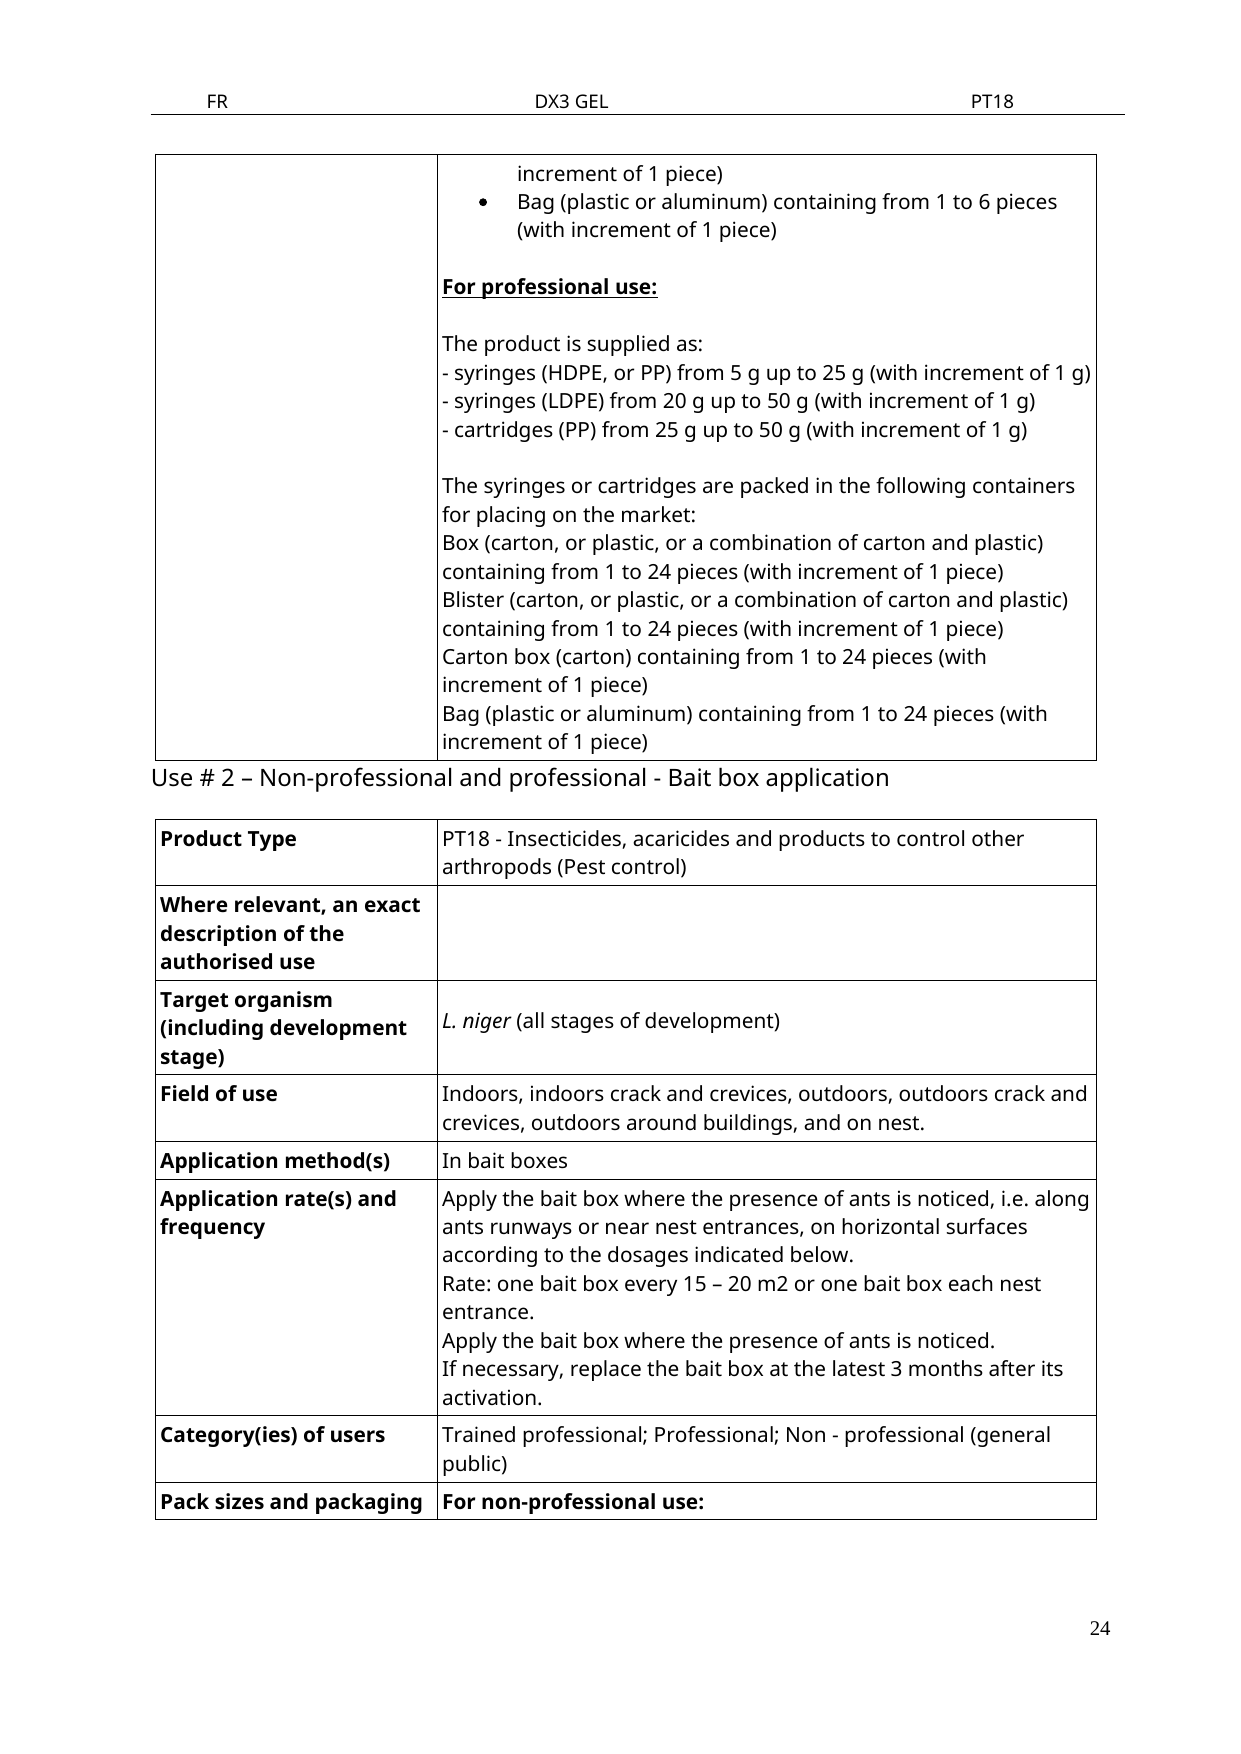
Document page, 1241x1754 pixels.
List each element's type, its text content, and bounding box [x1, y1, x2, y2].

table_cell Where relevant, an exact description of the authorised use [156, 886, 437, 980]
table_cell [156, 155, 437, 760]
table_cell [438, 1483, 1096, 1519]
table_cell Application rate(s) and frequency [156, 1180, 437, 1415]
table_cell Trained professional; Professional; Non - professional (general public) [438, 1416, 1096, 1482]
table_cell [438, 155, 1096, 760]
table_cell L. niger (all stages of development) [438, 981, 1096, 1074]
table_cell Category(ies) of users [156, 1416, 437, 1482]
table_cell Target organism (including development stage) [156, 981, 437, 1074]
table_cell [156, 1483, 437, 1519]
table_cell Indoors, indoors crack and crevices, outdoors, outdoors crack and crevices, outdoors around buildings, and on nest. [438, 1075, 1096, 1141]
table_header PT18 - Insecticides, acaricides and products to control other arthropods (Pest control) [438, 820, 1096, 885]
table_cell Application method(s) [156, 1142, 437, 1178]
table_cell Field of use [156, 1075, 437, 1141]
table_cell Apply the bait box where the presence of ants is noticed, i.e. along ants runways or near nest entrances, on horizontal surfaces according to the dosages indicated below. Rate: one bait box every 15 – 20 m2 or one bait box each nest entrance. Apply the bait box where the presence of ants is noticed. If necessary, replace the bait box at the latest 3 months after its activation. [438, 1180, 1096, 1415]
table_cell [438, 886, 1096, 980]
title Use # 2 – Non-professional and professional - Bait box application [151, 761, 1110, 794]
table_header Product Type [156, 820, 437, 885]
table_cell In bait boxes [438, 1142, 1096, 1178]
